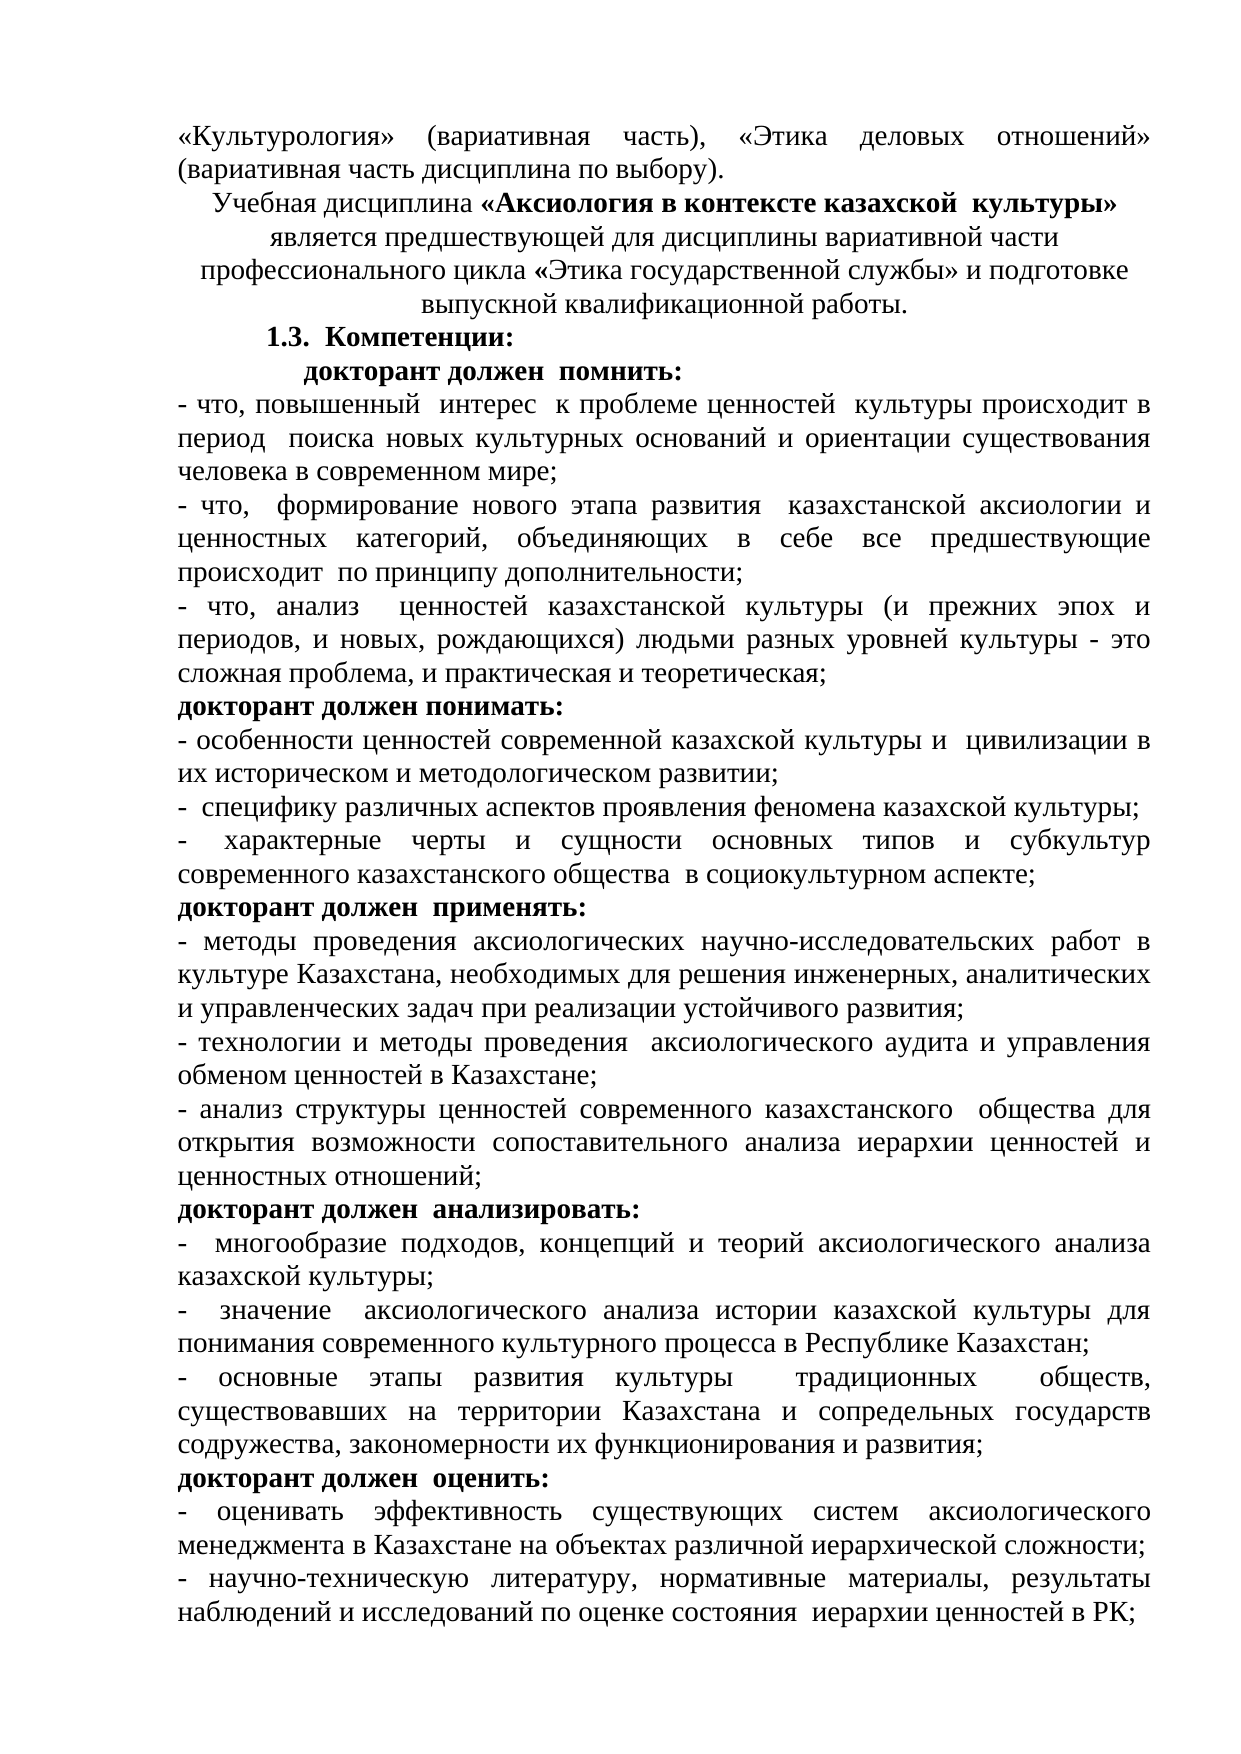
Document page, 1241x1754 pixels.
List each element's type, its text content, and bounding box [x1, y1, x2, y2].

text - научно-техническую литературу, нормативные материалы, результаты наблюдений и исследований по оценке состояния иерархии ценностей в РК; [177, 1560, 1152, 1627]
text докторант должен оценить: [177, 1460, 1152, 1493]
text - что, повышенный интерес к проблеме ценностей культуры происходит в период поиска новых культурных оснований и ориентации существования человека в современном мире; [177, 386, 1152, 487]
text - что, анализ ценностей казахстанской культуры (и прежних эпох и периодов, и новых, рождающихся) людьми разных уровней культуры - это сложная проблема, и практическая и теоретическая; [177, 588, 1152, 688]
text - что, формирование нового этапа развития казахстанской аксиологии и ценностных категорий, объединяющих в себе все предшествующие происходит по принципу дополнительности; [177, 487, 1152, 588]
text докторант должен помнить: [303, 353, 1152, 386]
text - методы проведения аксиологических научно-исследовательских работ в культуре Казахстана, необходимых для решения инженерных, аналитических и управленческих задач при реализации устойчивого развития; [177, 923, 1152, 1024]
text - основные этапы развития культуры традиционных обществ, существовавших на территории Казахстана и сопредельных государств содружества, закономерности их функционирования и развития; [177, 1359, 1152, 1460]
list Компетенции: [266, 319, 1152, 353]
text - технологии и методы проведения аксиологического аудита и управления обменом ценностей в Казахстане; [177, 1024, 1152, 1091]
text - анализ структуры ценностей современного казахстанского общества для открытия возможности сопоставительного анализа иерархии ценностей и ценностных отношений; [177, 1091, 1152, 1191]
text - многообразие подходов, концепций и теорий аксиологического анализа казахской культуры; [177, 1225, 1152, 1292]
text докторант должен применять: [177, 889, 1152, 923]
text - характерные черты и сущности основных типов и субкультур современного казахстанского общества в социокультурном аспекте; [177, 822, 1152, 889]
text Учебная дисциплина «Аксиология в контексте казахской культуры» является предшествующей для дисциплины вариативной части профессионального цикла «Этика государственной службы» и подготовке выпускной квалификационной работы. [177, 185, 1152, 319]
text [177, 118, 1152, 185]
text докторант должен анализировать: [177, 1191, 1152, 1225]
text - оценивать эффективность существующих систем аксиологического менеджмента в Казахстане на объектах различной иерархической сложности; [177, 1493, 1152, 1560]
text - особенности ценностей современной казахской культуры и цивилизации в их историческом и методологическом развитии; [177, 722, 1152, 789]
text - специфику различных аспектов проявления феномена казахской культуры; [177, 789, 1152, 822]
text докторант должен понимать: [177, 688, 1152, 722]
text - значение аксиологического анализа истории казахской культуры для понимания современного культурного процесса в Республике Казахстан; [177, 1292, 1152, 1359]
